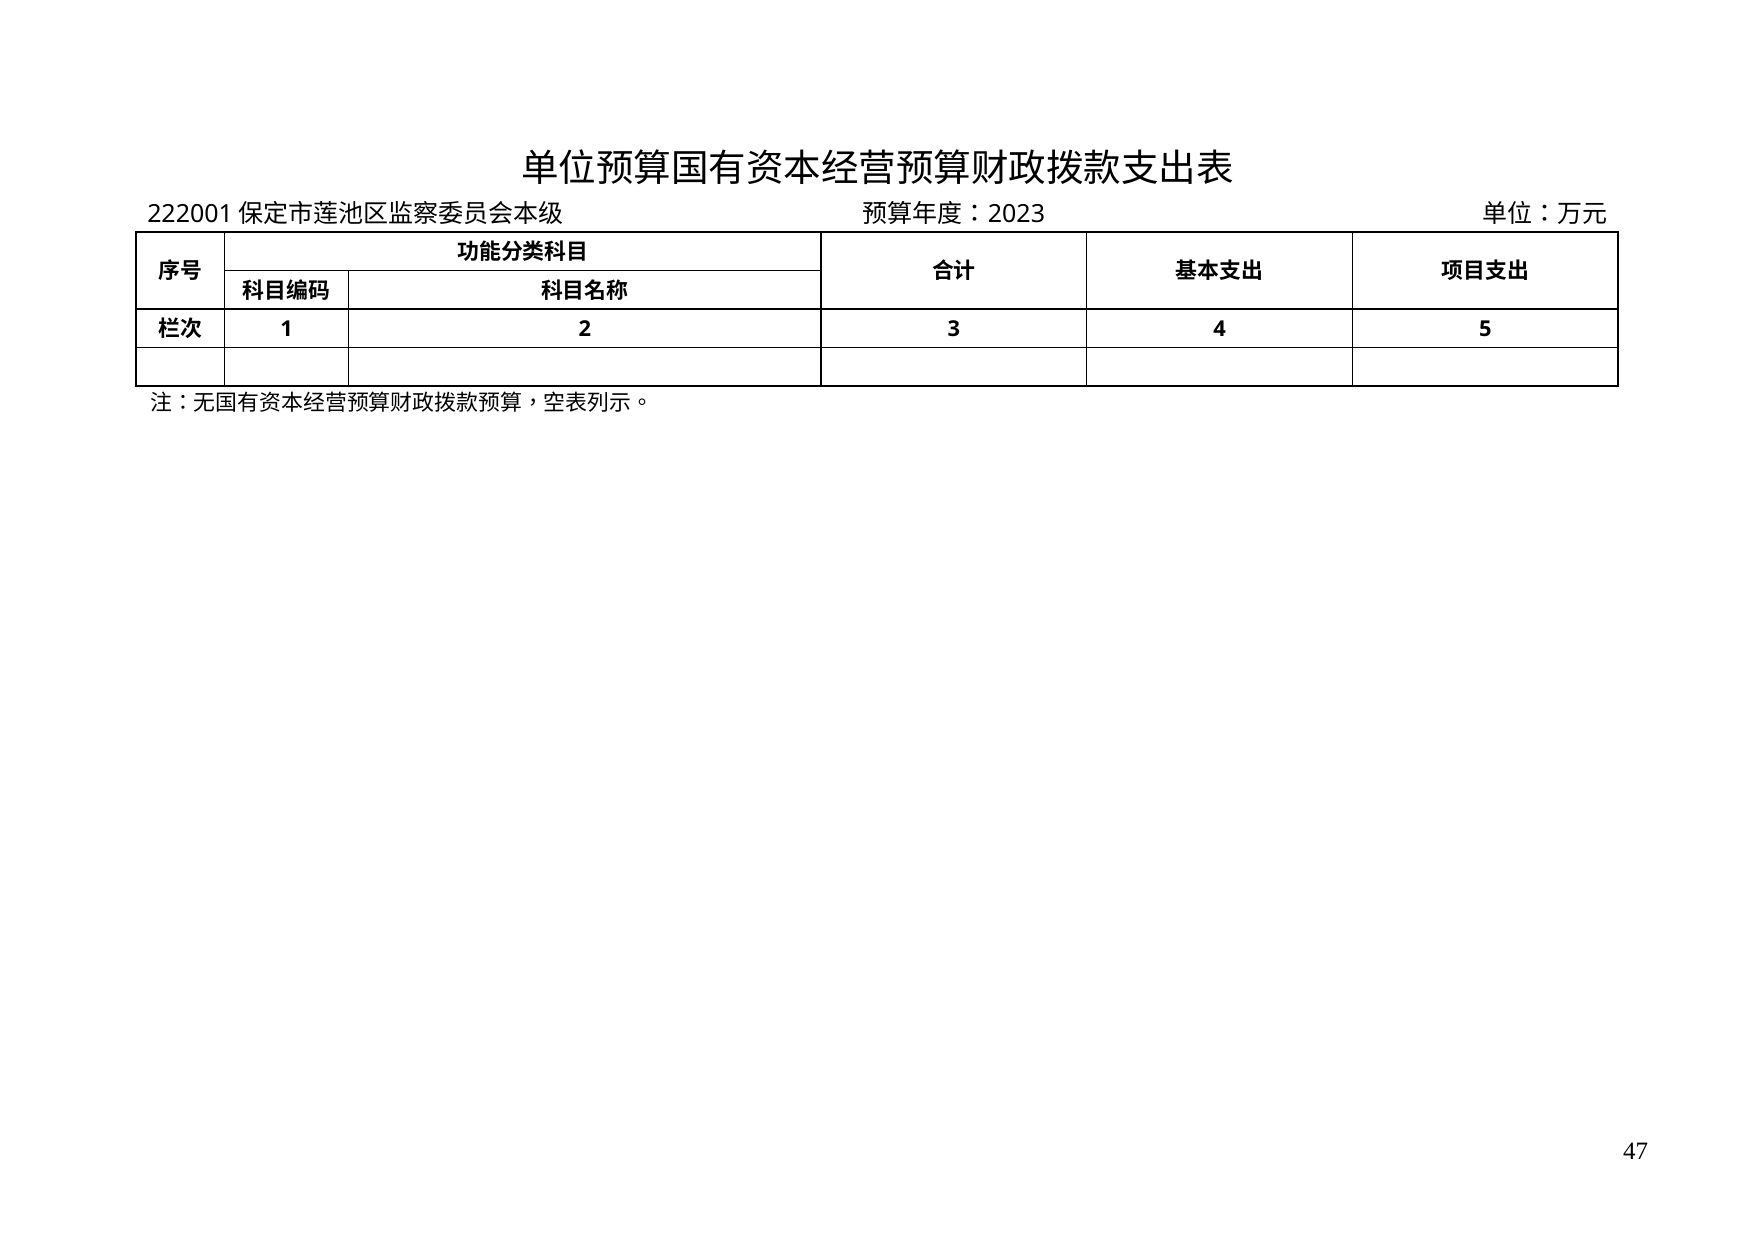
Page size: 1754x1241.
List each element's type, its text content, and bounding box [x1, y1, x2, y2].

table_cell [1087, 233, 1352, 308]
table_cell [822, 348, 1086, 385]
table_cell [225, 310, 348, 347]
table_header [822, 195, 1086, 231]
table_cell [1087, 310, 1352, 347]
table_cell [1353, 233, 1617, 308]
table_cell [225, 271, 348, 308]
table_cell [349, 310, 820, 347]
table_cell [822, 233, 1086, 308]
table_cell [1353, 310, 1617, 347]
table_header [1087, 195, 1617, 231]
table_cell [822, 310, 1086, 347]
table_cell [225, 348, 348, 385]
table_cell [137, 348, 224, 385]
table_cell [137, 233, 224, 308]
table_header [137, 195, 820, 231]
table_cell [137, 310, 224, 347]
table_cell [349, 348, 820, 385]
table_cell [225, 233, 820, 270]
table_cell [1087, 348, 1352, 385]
text 单位预算国有资本经营预算财政拨款支出表 [106, 142, 1648, 193]
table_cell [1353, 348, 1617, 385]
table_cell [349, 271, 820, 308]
text 注：无国有资本经营预算财政拨款预算，空表列示。 [106, 387, 1648, 416]
